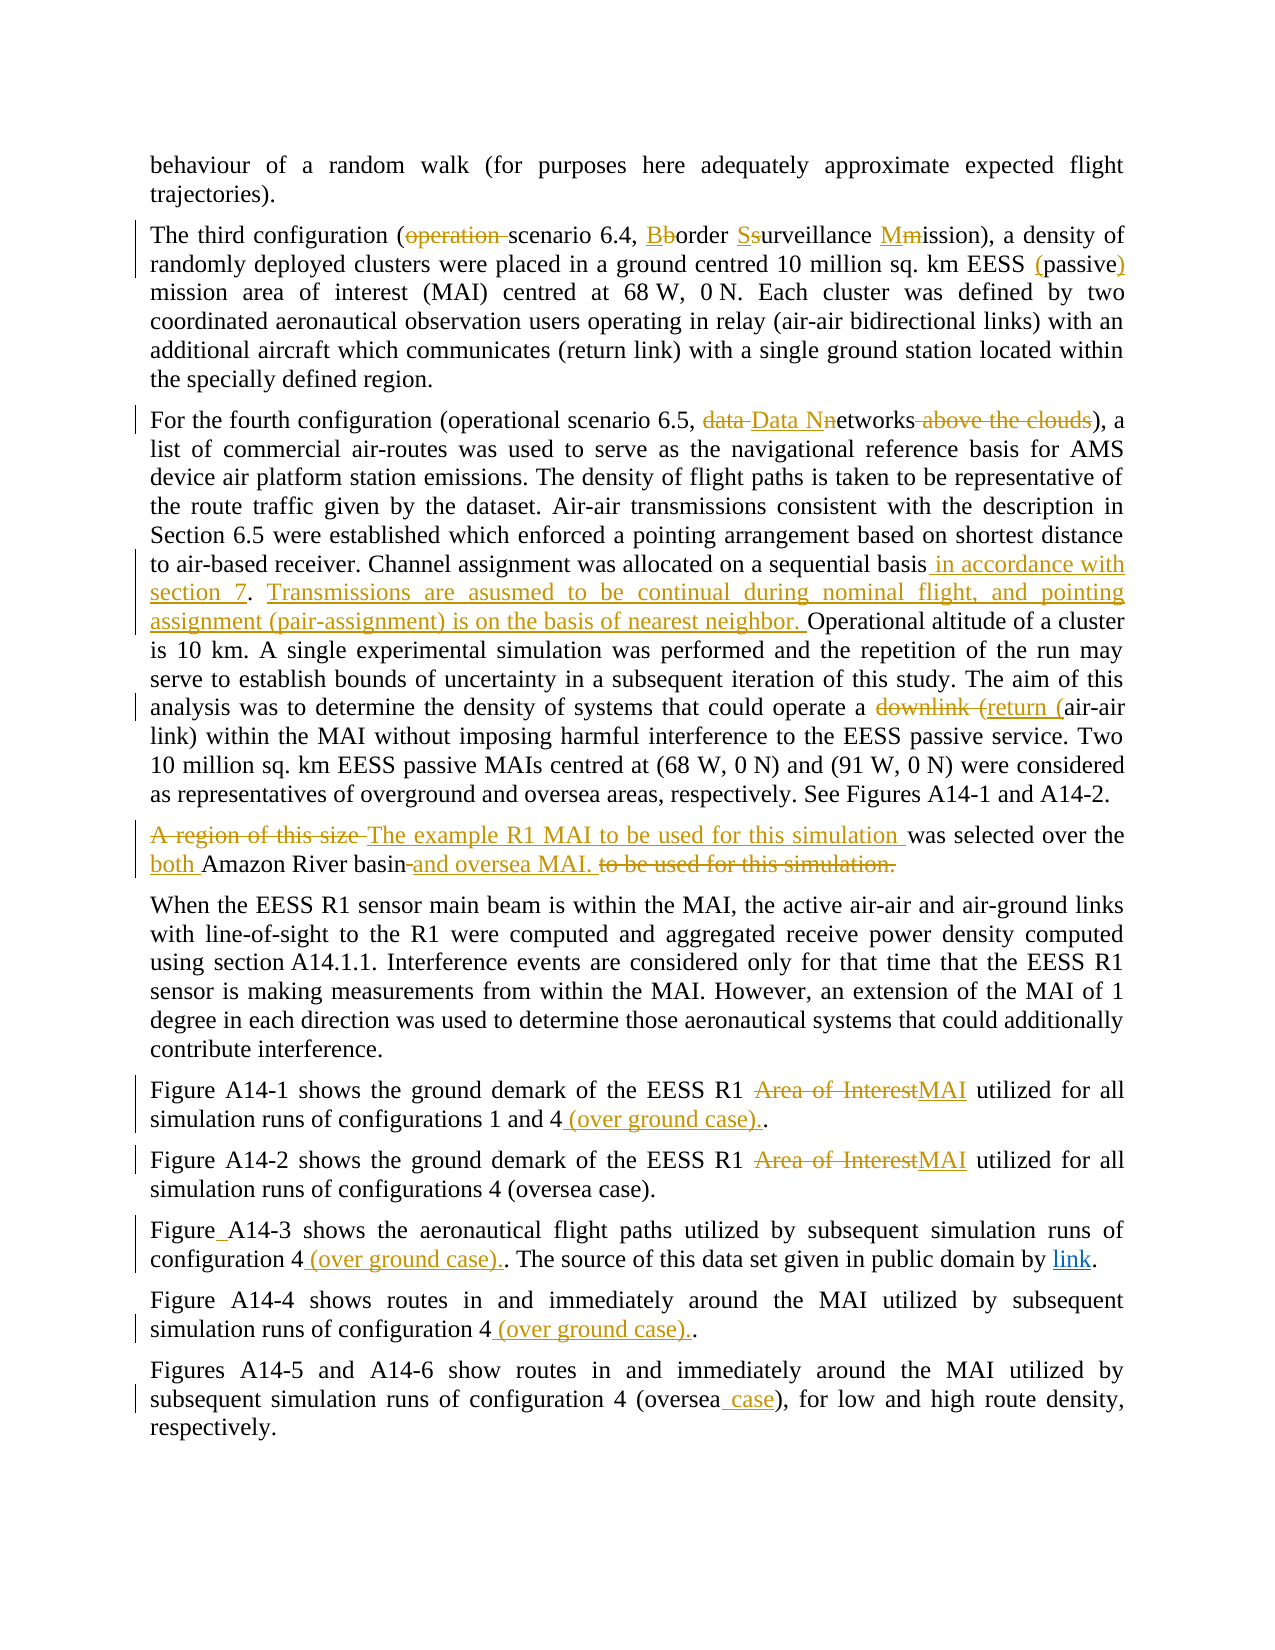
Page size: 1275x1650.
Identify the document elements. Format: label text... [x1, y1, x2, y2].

text Figure A14-4 shows routes in and immediately around the MAI utilized by subsequent simulation runs of configuration 4. [150, 1285, 1125, 1342]
text The third configuration (scenario 6.4, order urveillance ission), a density of randomly deployed clusters were placed in a ground centred 10 million sq. km EESS passive mission area of interest (MAI) centred at 68 W, 0 N. Each cluster was defined by two coordinated aeronautical observation users operating in relay (air-air bidirectional links) with an additional aircraft which communicates (return link) with a single ground station located within the specially defined region. [150, 220, 1125, 392]
text Figure A14-1 shows the ground demark of the EESS R1 utilized for all simulation runs of configurations 1 and 4. [150, 1075, 1125, 1132]
text Figure A14-2 shows the ground demark of the EESS R1 utilized for all simulation runs of configurations 4 (oversea case). [150, 1145, 1125, 1202]
text Figures A14-5 and A14-6 show routes in and immediately around the MAI utilized by subsequent simulation runs of configuration 4 (oversea), for low and high route density, respectively. [150, 1355, 1125, 1441]
text FigureA14-3 shows the aeronautical flight paths utilized by subsequent simulation runs of configuration 4. The source of this data set given in public domain by link. [150, 1215, 1125, 1272]
text was selected over the Amazon River basin [150, 820, 1125, 877]
text When the EESS R1 sensor main beam is within the MAI, the active air-air and air-ground links with line-of-sight to the R1 were computed and aggregated receive power density computed using section A14.1.1. Interference events are considered only for that time that the EESS R1 sensor is making measurements from within the MAI. However, an extension of the MAI of 1 degree in each direction was used to determine those aeronautical systems that could additionally contribute interference. [150, 890, 1125, 1062]
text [150, 150, 1125, 207]
text For the fourth configuration (operational scenario 6.5, etworks), a list of commercial air-routes was used to serve as the navigational reference basis for AMS device air platform station emissions. The density of flight paths is taken to be representative of the route traffic given by the dataset. Air-air transmissions consistent with the description in Section 6.5 were established which enforced a pointing arrangement based on shortest distance to air-based receiver. Channel assignment was allocated on a sequential basis. Operational altitude of a cluster is 10 km. A single experimental simulation was performed and the repetition of the run may serve to establish bounds of uncertainty in a subsequent iteration of this study. The aim of this analysis was to determine the density of systems that could operate a air-air link) within the MAI without imposing harmful interference to the EESS passive service. Two 10 million sq. km EESS passive MAIs centred at (68 W, 0 N) and (91 W, 0 N) were considered as representatives of overground and oversea areas, respectively. See Figures A14-1 and A14-2. [150, 405, 1125, 807]
